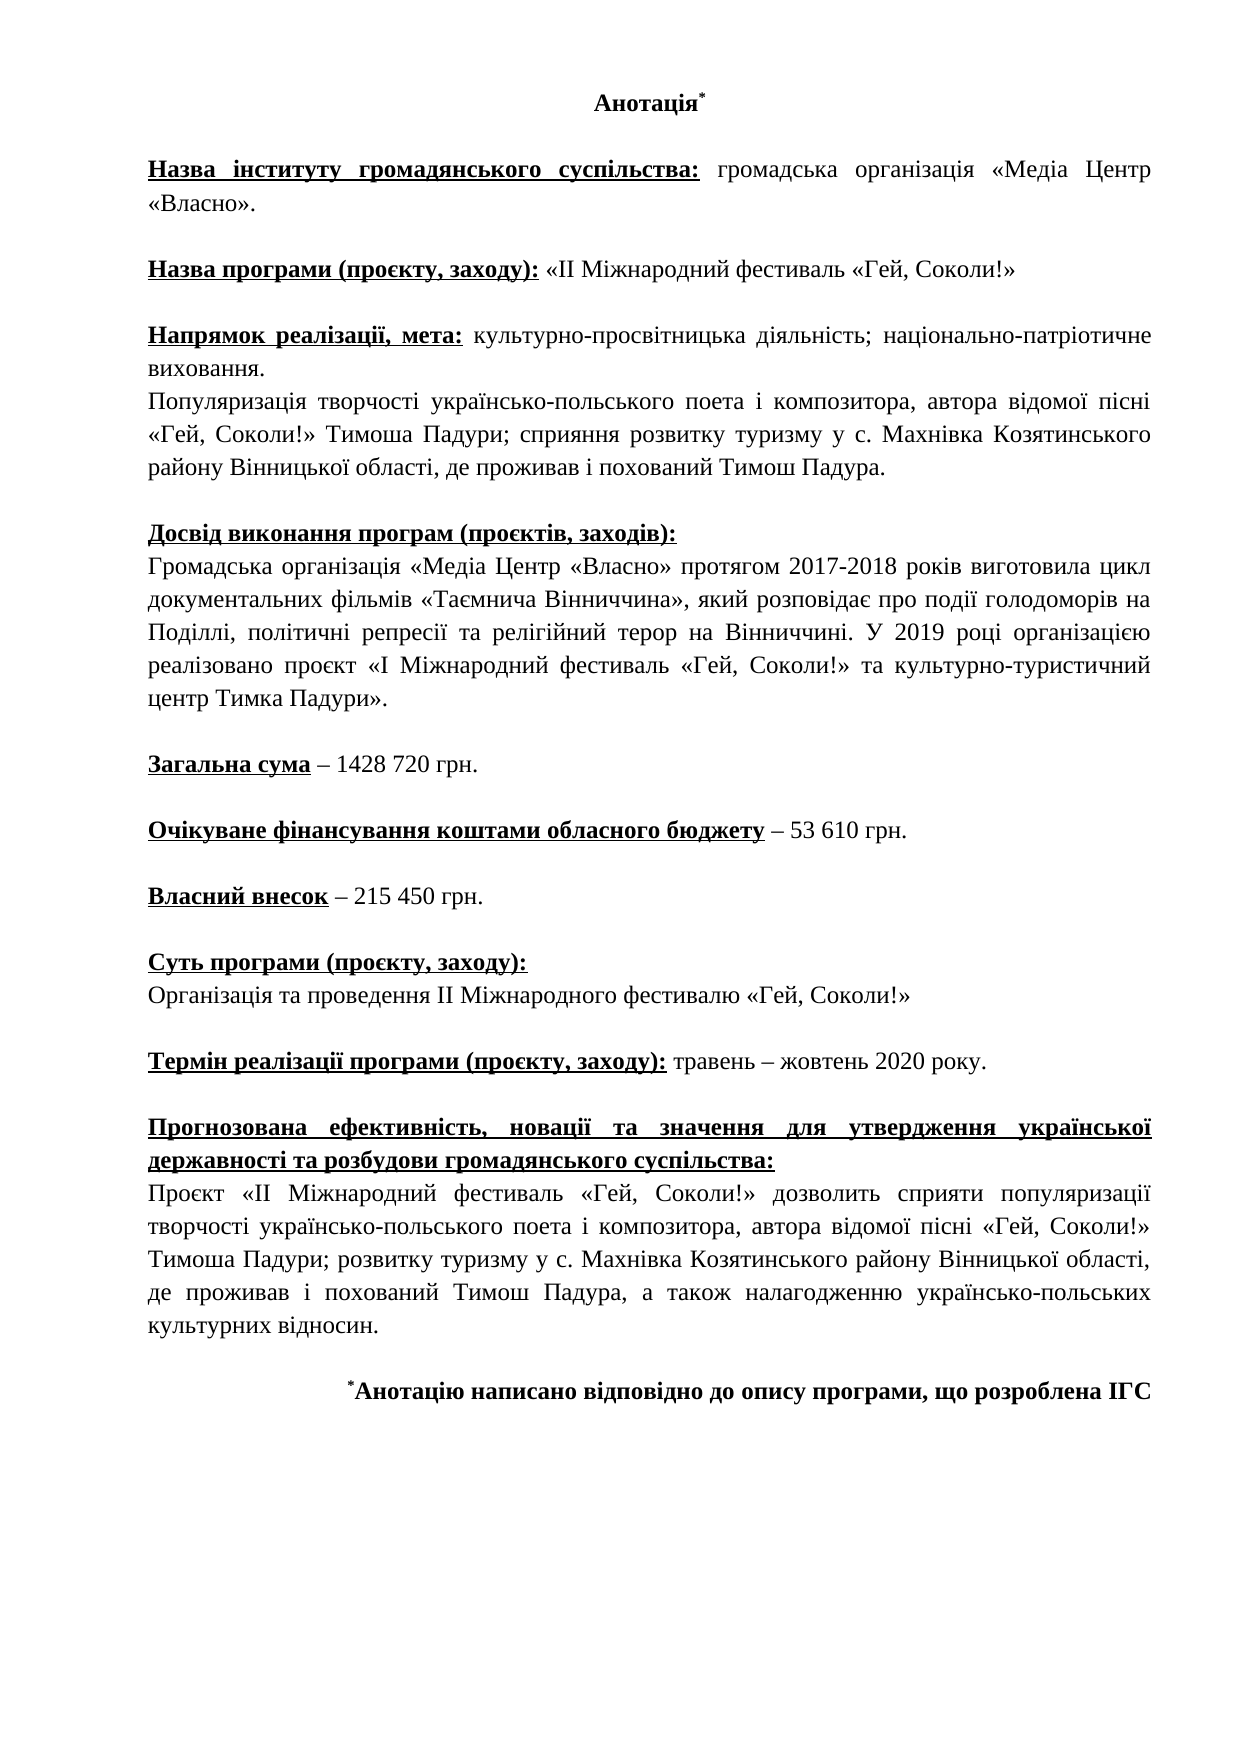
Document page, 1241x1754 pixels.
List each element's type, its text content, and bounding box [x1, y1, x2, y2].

text Прогнозована ефективність, новації та значення для утвердження української державності та розбудови громадянського суспільства: [148, 1112, 1152, 1137]
text Очікуване фінансування коштами обласного бюджету – 53 610 грн. [148, 815, 1152, 844]
text Організація та проведення ІI Міжнародного фестивалю «Гей, Соколи!» [148, 980, 1152, 1009]
text Анотація* [148, 88, 1152, 117]
text Назва програми (проєкту, заходу): «ІI Міжнародний фестиваль «Гей, Соколи!» [148, 254, 1152, 282]
text Назва інституту громадянського суспільства: громадська організація «Медіа Центр «Власно». [148, 154, 1152, 216]
text *Анотацію написано відповідно до опису програми, що розроблена ІГС [148, 1376, 1152, 1405]
text Загальна сума – 1428 720 грн. [148, 749, 1152, 778]
text Напрямок реалізації, мета: культурно-просвітницька діяльність; національно-патріотичне виховання. [148, 320, 1152, 381]
text Суть програми (проєкту, заходу): [148, 947, 1152, 976]
text Популяризація творчості українсько-польського поета і композитора, автора відомої пісні «Гей, Соколи!» Тимоша Падури; сприяння розвитку туризму у с. Махнівка Козятинського району Вінницької області, де проживав і похований Тимош Падура. [148, 386, 1152, 481]
text Власний внесок – 215 450 грн. [148, 881, 1152, 910]
text Прогнозована ефективність, новації та значення для утвердження української державності та розбудови громадянського суспільства: [148, 1139, 1152, 1174]
text Громадська організація «Медіа Центр «Власно» протягом 2017-2018 років виготовила цикл документальних фільмів «Таємнича Вінниччина», який розповідає про події голодоморів на Поділлі, політичні репресії та релігійний терор на Вінниччині. У 2019 році організацією реалізовано проєкт «І Міжнародний фестиваль «Гей, Соколи!» та культурно-туристичний центр Тимка Падури». [148, 551, 1152, 712]
text Досвід виконання програм (проєктів, заходів): [148, 518, 1152, 547]
text Термін реалізації програми (проєкту, заходу): травень – жовтень 2020 року. [148, 1046, 1152, 1075]
text Проєкт «ІI Міжнародний фестиваль «Гей, Соколи!» дозволить сприяти популяризації творчості українсько-польського поета і композитора, автора відомої пісні «Гей, Соколи!» Тимоша Падури; розвитку туризму у с. Махнівка Козятинського району Вінницької області, де проживав і похований Тимош Падура, а також налагодженню українсько-польських культурних відносин. [148, 1178, 1152, 1339]
